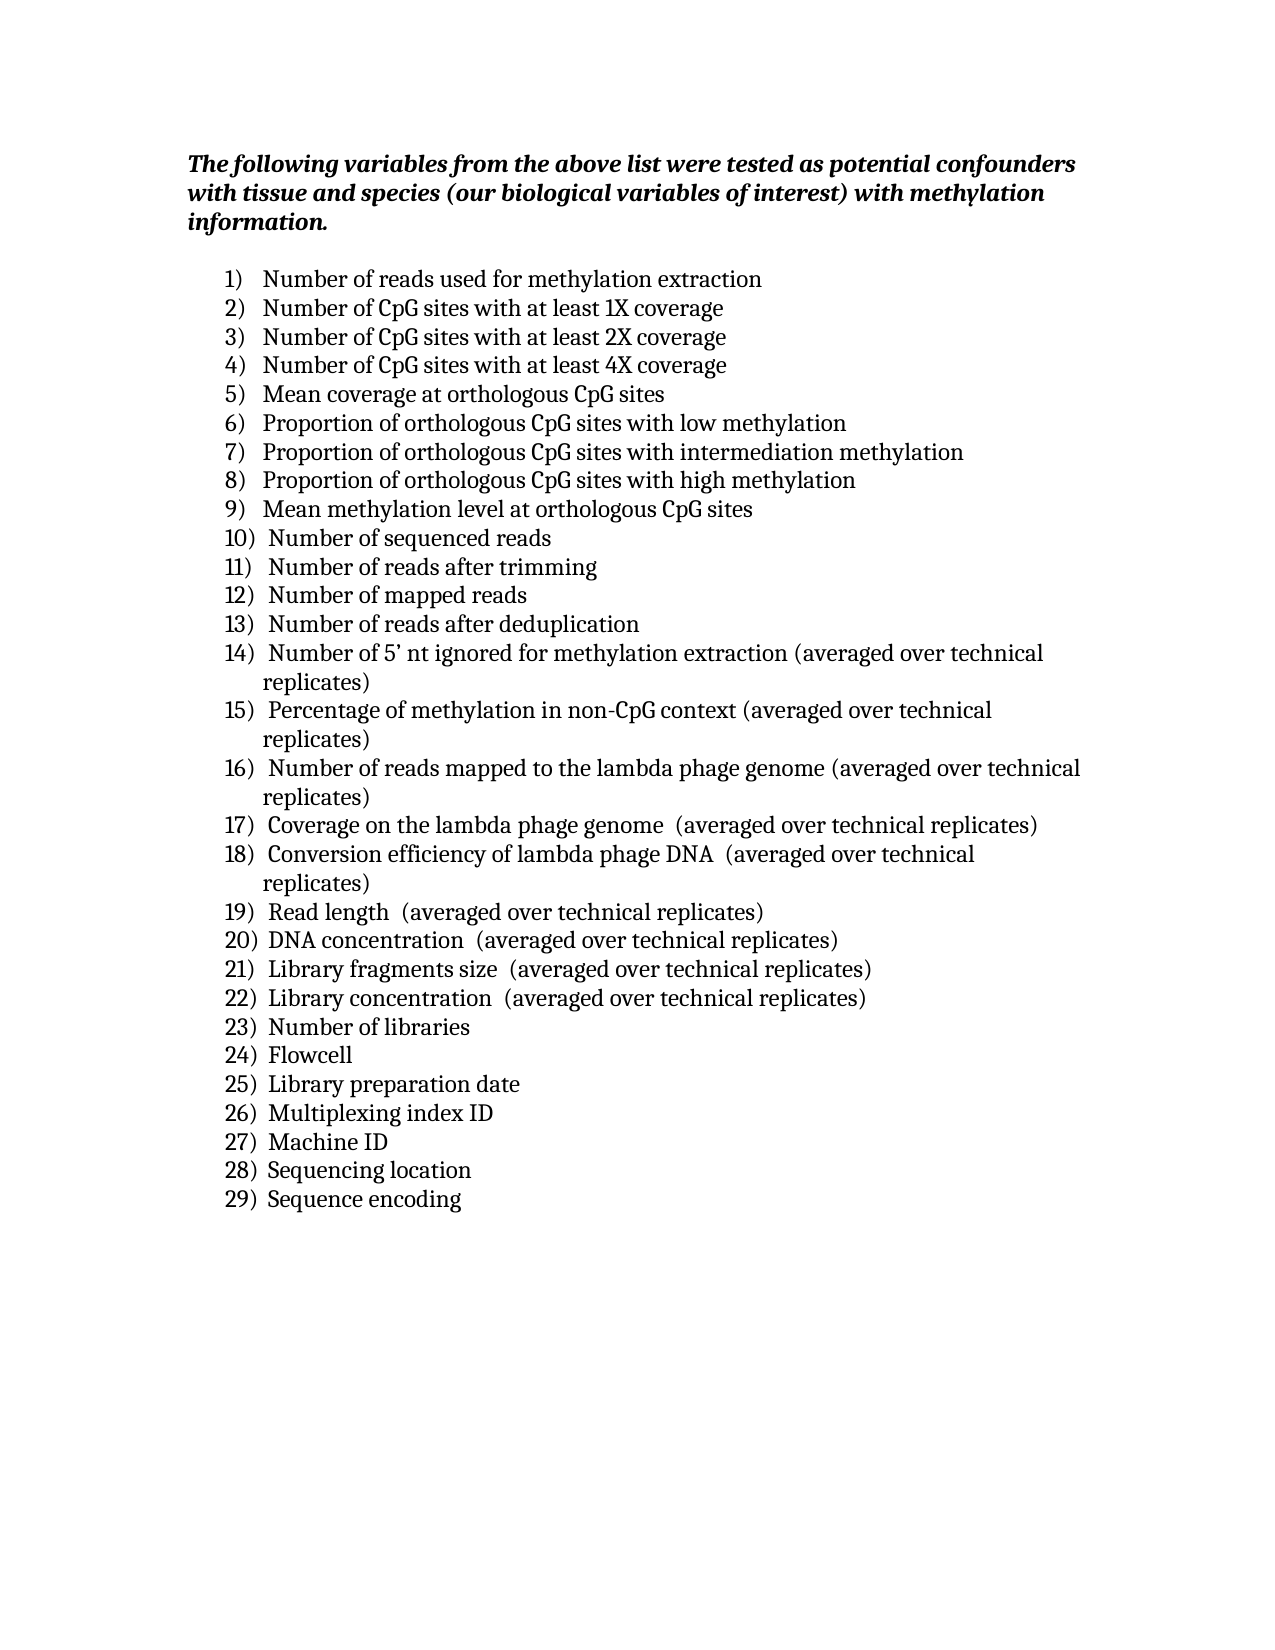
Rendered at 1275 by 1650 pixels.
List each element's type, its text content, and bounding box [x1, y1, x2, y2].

list Number of 5’ nt ignored for methylation extraction (averaged over technical replicates) [225, 639, 1087, 696]
list Library fragments size (averaged over technical replicates) [225, 955, 1087, 984]
list Number of CpG sites with at least 1X coverage [225, 294, 1087, 322]
list Library preparation date [225, 1070, 1087, 1099]
list Sequence encoding [225, 1185, 1087, 1214]
list Flowcell [225, 1041, 1087, 1070]
list Number of reads mapped to the lambda phage genome (averaged over technical replicates) [225, 754, 1087, 811]
list Number of reads used for methylation extraction [225, 265, 1087, 294]
list Number of reads after trimming [225, 552, 1087, 581]
list Multiplexing index ID [225, 1099, 1087, 1127]
list Mean methylation level at orthologous CpG sites [225, 495, 1087, 524]
list Conversion efficiency of lambda phage DNA (averaged over technical replicates) [225, 840, 1087, 897]
list Coverage on the lambda phage genome (averaged over technical replicates) [225, 811, 1087, 840]
text The following variables from the above list were tested as potential confounders with tissue and species (our biological variables of interest) with methylation information. [187, 150, 1087, 236]
list Proportion of orthologous CpG sites with intermediation methylation [225, 437, 1087, 466]
list Proportion of orthologous CpG sites with low methylation [225, 409, 1087, 437]
list Number of mapped reads [225, 581, 1087, 610]
list Read length (averaged over technical replicates) [225, 897, 1087, 926]
list DNA concentration (averaged over technical replicates) [225, 926, 1087, 955]
list Machine ID [225, 1127, 1087, 1156]
list Mean coverage at orthologous CpG sites [225, 380, 1087, 409]
list Sequencing location [225, 1156, 1087, 1185]
list Number of reads after deduplication [225, 610, 1087, 639]
list Percentage of methylation in non-CpG context (averaged over technical replicates) [225, 696, 1087, 754]
list Number of CpG sites with at least 2X coverage [225, 322, 1087, 351]
list Number of CpG sites with at least 4X coverage [225, 351, 1087, 380]
list Number of sequenced reads [225, 524, 1087, 552]
list Library concentration (averaged over technical replicates) [225, 984, 1087, 1012]
list Proportion of orthologous CpG sites with high methylation [225, 466, 1087, 495]
list Number of libraries [225, 1012, 1087, 1041]
